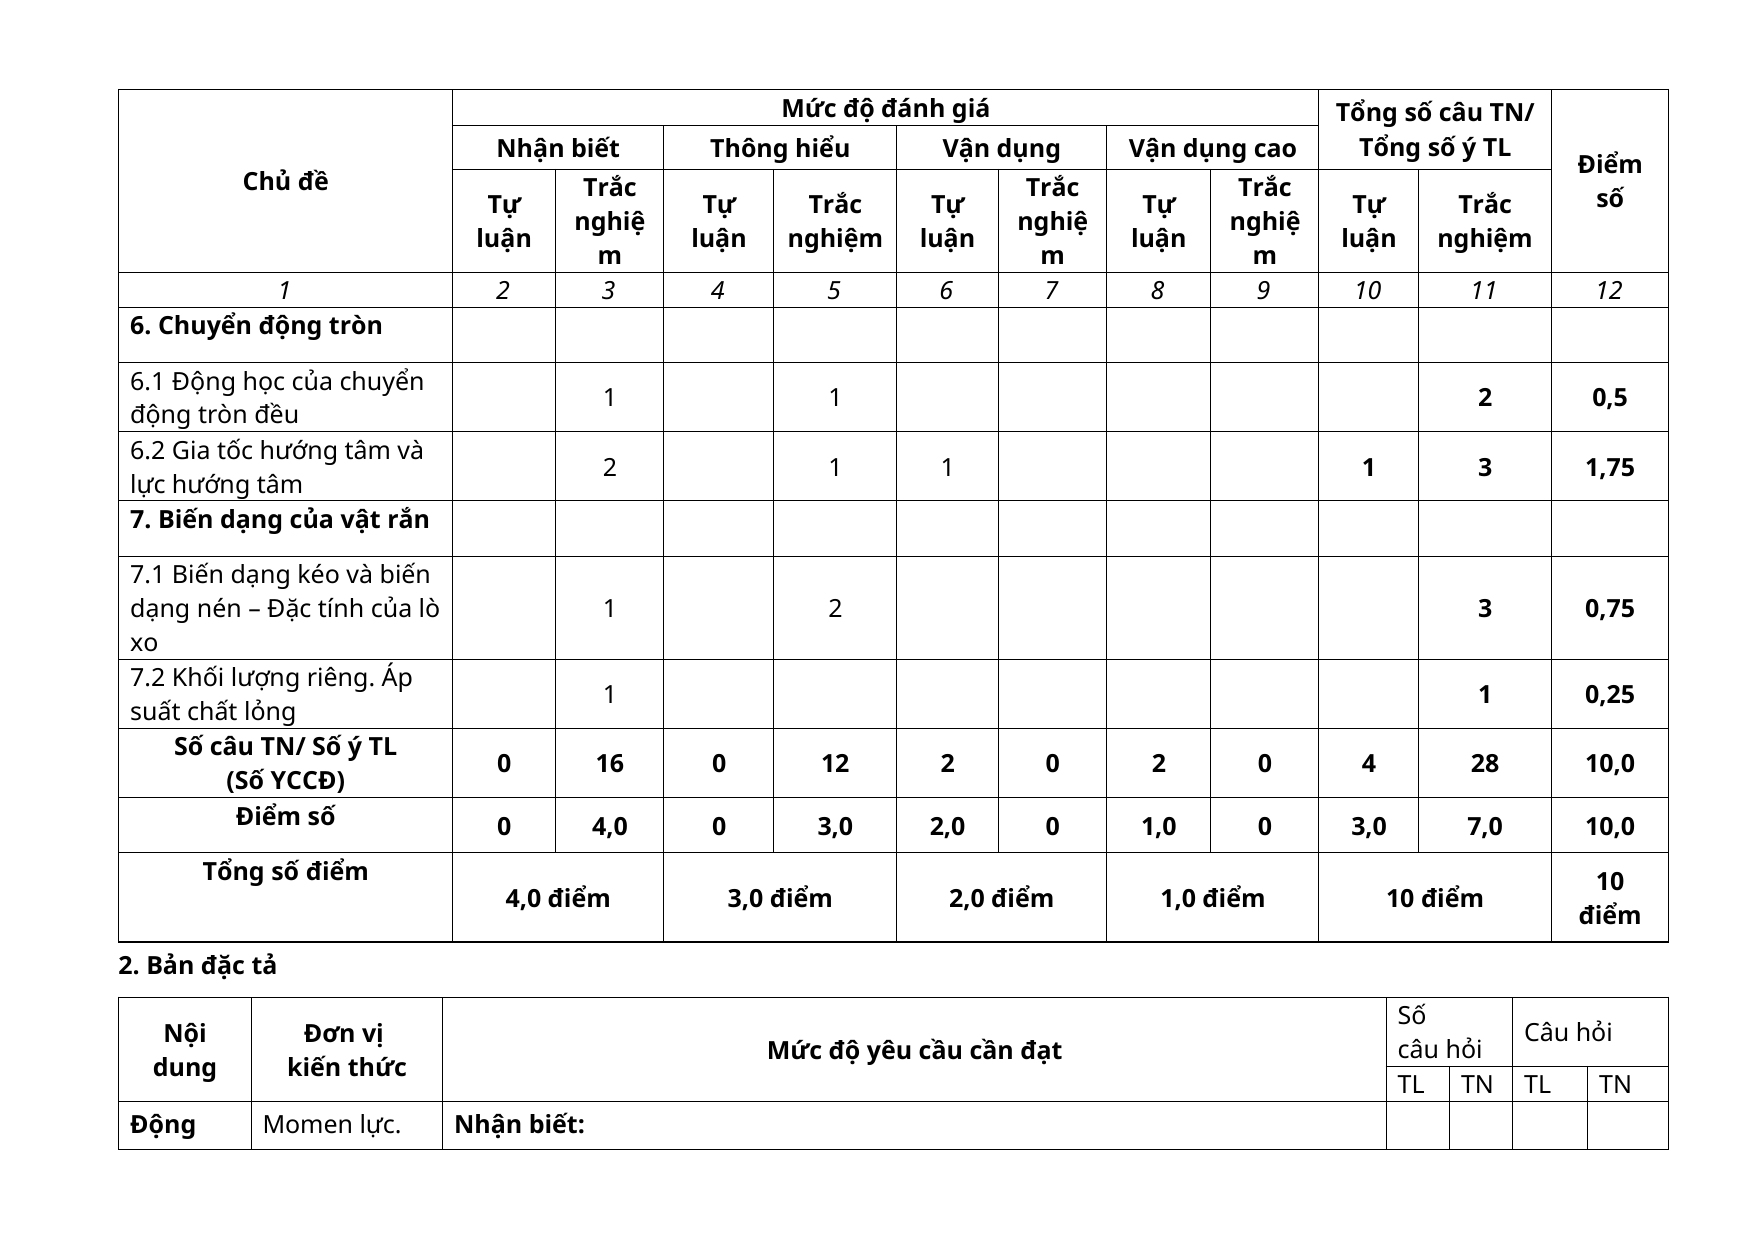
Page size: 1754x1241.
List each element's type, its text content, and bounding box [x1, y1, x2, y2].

table_cell 1 [556, 557, 663, 659]
table_cell [453, 557, 555, 659]
table_cell Tự luận [453, 170, 555, 272]
table_cell 1 [1419, 660, 1551, 728]
table_cell Điểm số [119, 798, 452, 852]
table_cell Tự luận [1107, 170, 1210, 272]
table_cell 2 [1107, 729, 1210, 797]
table_cell [897, 363, 998, 431]
table_cell 2,0 [897, 798, 998, 852]
table_cell 1 [774, 432, 896, 500]
table_cell Động lực học [119, 1102, 251, 1149]
table_cell 3,0 điểm [664, 853, 896, 941]
table_cell 1,0 [1107, 798, 1210, 852]
table_cell [1211, 363, 1318, 431]
table_cell 1,0 điểm [1107, 853, 1318, 941]
table_cell TN [1450, 1067, 1512, 1101]
table_cell 3,0 [774, 798, 896, 852]
table_cell 28 [1419, 729, 1551, 797]
table_cell 1 [556, 660, 663, 728]
table_cell [897, 660, 998, 728]
table_cell 1 [774, 363, 896, 431]
table_cell 2 [1419, 363, 1551, 431]
table_cell [453, 660, 555, 728]
table_cell [1211, 557, 1318, 659]
table_cell [664, 308, 773, 362]
table_cell 7.2 Khối lượng riêng. Áp suất chất lỏng [119, 660, 452, 728]
table_cell TL [1513, 1067, 1587, 1101]
table_cell [774, 501, 896, 556]
table_header Điểm số [1552, 90, 1668, 272]
table_cell [1107, 308, 1210, 362]
table_cell [1588, 1102, 1668, 1149]
table_cell 1 [119, 273, 452, 307]
table_cell 10,0 [1552, 798, 1668, 852]
table_cell 6. Chuyển động tròn [119, 308, 452, 362]
table_cell Trắc nghiệm [999, 170, 1106, 272]
table_cell 7 [999, 273, 1106, 307]
table_cell [664, 501, 773, 556]
table_cell [897, 501, 998, 556]
table_cell Nhận biết [453, 126, 663, 169]
table_cell [1552, 501, 1668, 556]
table_cell TN [1588, 1067, 1668, 1101]
table_header Mức độ đánh giá [453, 90, 1318, 125]
table_cell Vận dụng cao [1107, 126, 1318, 169]
table_cell [999, 501, 1106, 556]
table_header Đơn vị kiến thức [252, 998, 442, 1101]
table_cell Tự luận [897, 170, 998, 272]
table_cell 6 [897, 273, 998, 307]
table_cell [1419, 501, 1551, 556]
table_cell 6.1 Động học của chuyển động tròn đều [119, 363, 452, 431]
table_cell 6.2 Gia tốc hướng tâm và lực hướng tâm [119, 432, 452, 500]
table_cell 2 [556, 432, 663, 500]
table_cell [1211, 432, 1318, 500]
table_cell Nhận biết: [443, 1102, 1386, 1149]
table_cell [453, 501, 555, 556]
table_cell [1107, 660, 1210, 728]
table_cell 0 [664, 729, 773, 797]
table_cell 0 [664, 798, 773, 852]
table_header Tổng số câu TN/ Tổng số ý TL [1319, 90, 1551, 169]
table_cell [1107, 557, 1210, 659]
table_cell 2 [897, 729, 998, 797]
table_cell [1211, 660, 1318, 728]
table_cell 4 [1319, 729, 1418, 797]
table_cell 10,0 [1552, 729, 1668, 797]
table_header Nội dung [119, 998, 251, 1101]
table_cell [1319, 308, 1418, 362]
table_cell [999, 557, 1106, 659]
table_cell 4,0 điểm [453, 853, 663, 941]
table_cell [453, 432, 555, 500]
table_cell 7.1 Biến dạng kéo và biến dạng nén – Đặc tính của lò xo [119, 557, 452, 659]
table_header Chủ đề [119, 90, 452, 272]
table_cell [1552, 308, 1668, 362]
table_cell [1387, 1102, 1449, 1149]
table_cell [999, 308, 1106, 362]
table_cell 0 [1211, 798, 1318, 852]
table_cell [1319, 557, 1418, 659]
table_cell Số câu TN/ Số ý TL (Số YCCĐ) [119, 729, 452, 797]
table_cell [1319, 660, 1418, 728]
table_cell [1319, 501, 1418, 556]
table_cell Momen lực. Cân bằng của vật rắn [252, 1102, 442, 1149]
table_cell Trắc nghiệm [1419, 170, 1551, 272]
table_cell 4,0 [556, 798, 663, 852]
table_cell [1107, 363, 1210, 431]
table_cell 0 [999, 798, 1106, 852]
table_cell 2,0 điểm [897, 853, 1106, 941]
table_cell 9 [1211, 273, 1318, 307]
table_cell 12 [774, 729, 896, 797]
table_cell [999, 432, 1106, 500]
table_cell 0 [453, 798, 555, 852]
table_cell 5 [774, 273, 896, 307]
table_cell [999, 660, 1106, 728]
table_cell [664, 557, 773, 659]
table_cell 10 điểm [1552, 853, 1668, 941]
table_cell [1450, 1102, 1512, 1149]
table_header Số câu hỏi [1387, 998, 1512, 1066]
table_cell 0 [999, 729, 1106, 797]
table_cell [556, 501, 663, 556]
table_cell Trắc nghiệm [1211, 170, 1318, 272]
table_cell Vận dụng [897, 126, 1106, 169]
table_cell [1513, 1102, 1587, 1149]
table_cell [774, 308, 896, 362]
table_cell [1107, 501, 1210, 556]
table_cell [1107, 432, 1210, 500]
table_cell 16 [556, 729, 663, 797]
table_cell 2 [453, 273, 555, 307]
table_cell 4 [664, 273, 773, 307]
table_cell 1 [897, 432, 998, 500]
table_cell 3 [556, 273, 663, 307]
table_cell 0 [1211, 729, 1318, 797]
table_cell 7. Biến dạng của vật rắn [119, 501, 452, 556]
table_cell [897, 308, 998, 362]
table_cell 10 điểm [1319, 853, 1551, 941]
table_cell [664, 432, 773, 500]
text 2. Bản đặc tả [118, 947, 1665, 981]
table_cell [664, 363, 773, 431]
table_cell 1 [556, 363, 663, 431]
table_cell [1211, 501, 1318, 556]
table_cell [453, 363, 555, 431]
table_cell 3 [1419, 557, 1551, 659]
table_cell [556, 308, 663, 362]
table_cell 0,5 [1552, 363, 1668, 431]
table_cell [1211, 308, 1318, 362]
table_cell Tự luận [664, 170, 773, 272]
table_cell Thông hiểu [664, 126, 896, 169]
table_cell 11 [1419, 273, 1551, 307]
table_cell 1 [1319, 432, 1418, 500]
table_cell TL [1387, 1067, 1449, 1101]
table_cell [1419, 308, 1551, 362]
table_cell [897, 557, 998, 659]
table_cell Trắc nghiệm [774, 170, 896, 272]
table_cell [1319, 363, 1418, 431]
table_cell 3,0 [1319, 798, 1418, 852]
table_cell [774, 660, 896, 728]
table_cell [664, 660, 773, 728]
table_header Mức độ yêu cầu cần đạt [443, 998, 1386, 1101]
table_cell 7,0 [1419, 798, 1551, 852]
table_cell 1,75 [1552, 432, 1668, 500]
table_cell [453, 308, 555, 362]
table_cell 12 [1552, 273, 1668, 307]
table_header Câu hỏi [1513, 998, 1668, 1066]
table_cell 0,25 [1552, 660, 1668, 728]
table_cell 10 [1319, 273, 1418, 307]
table_cell 3 [1419, 432, 1551, 500]
table_cell 2 [774, 557, 896, 659]
table_cell [999, 363, 1106, 431]
table_cell Tự luận [1319, 170, 1418, 272]
table_cell Tổng số điểm [119, 853, 452, 941]
table_cell 0 [453, 729, 555, 797]
table_cell 0,75 [1552, 557, 1668, 659]
table_cell 8 [1107, 273, 1210, 307]
table_cell Trắc nghiệm [556, 170, 663, 272]
